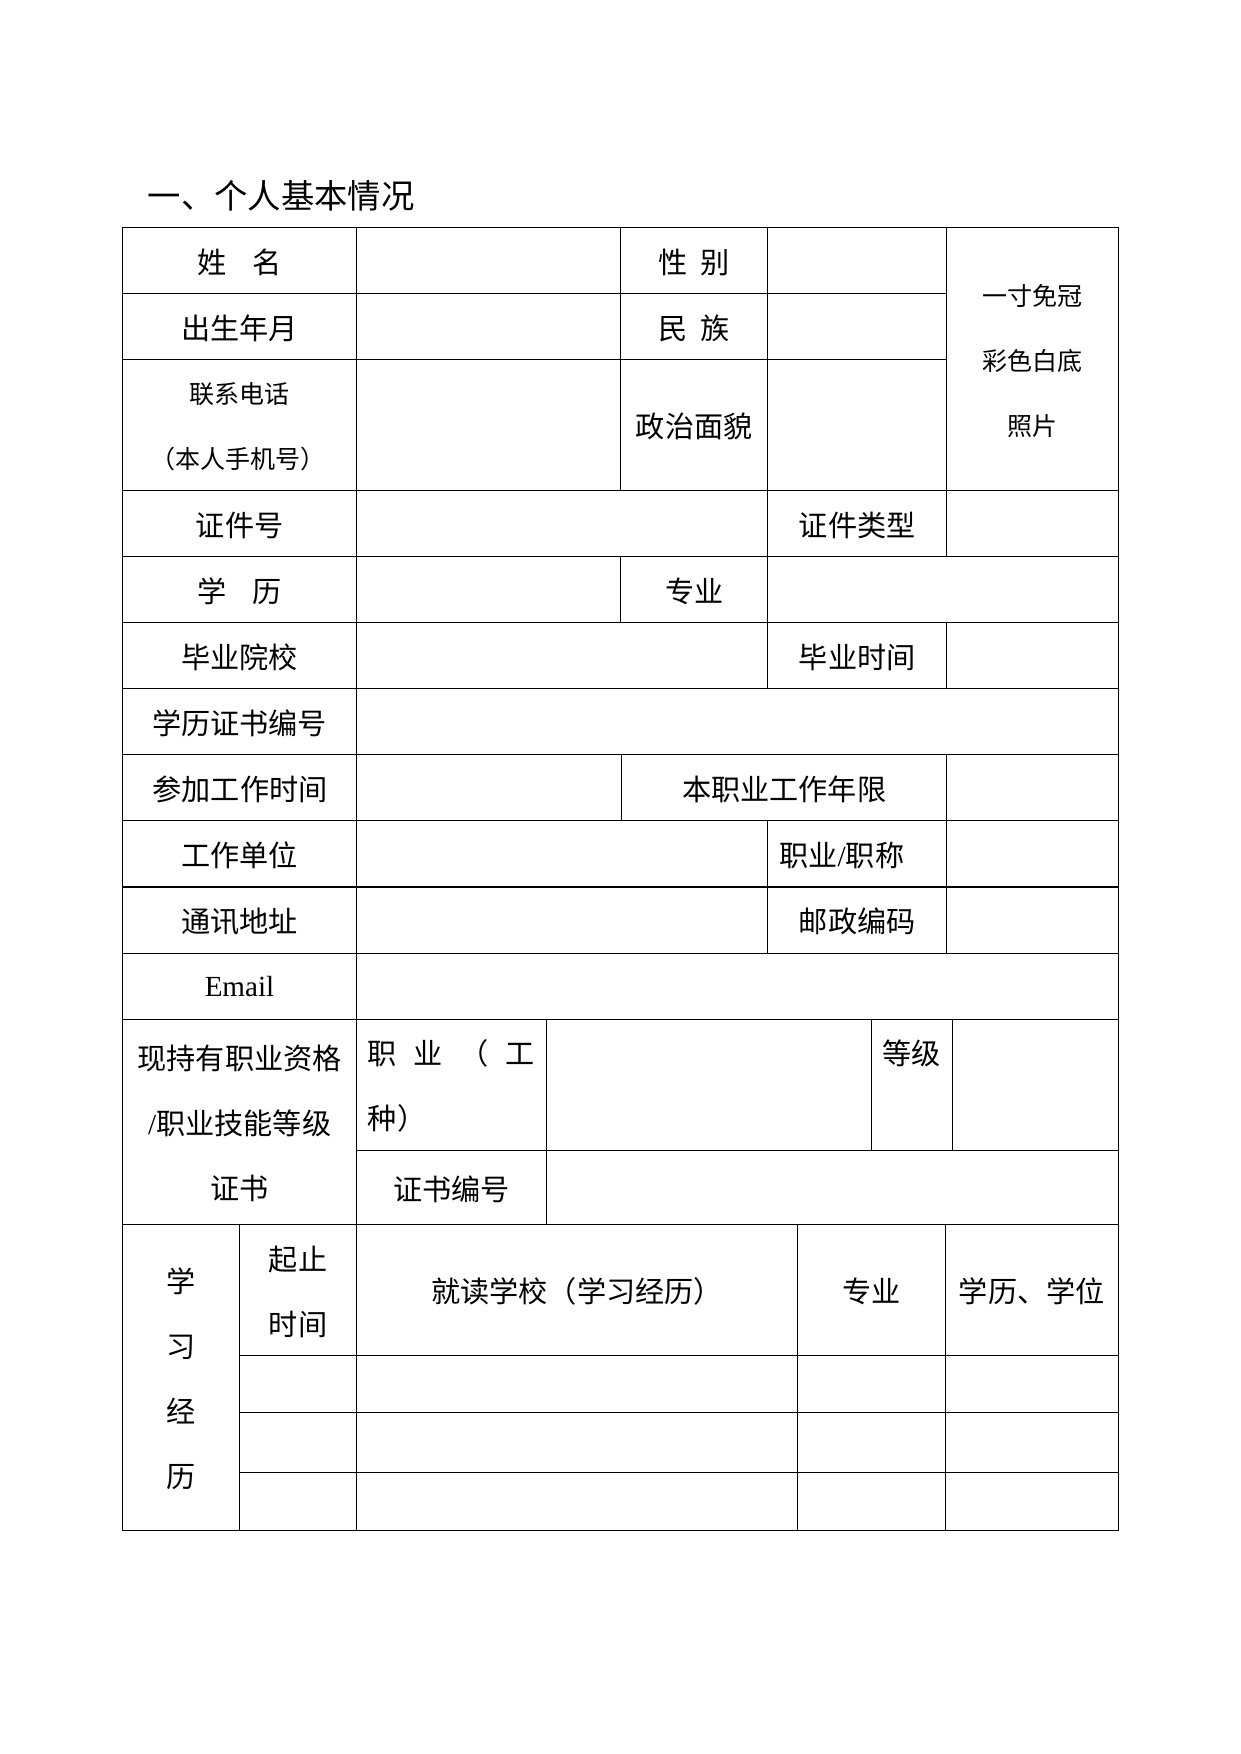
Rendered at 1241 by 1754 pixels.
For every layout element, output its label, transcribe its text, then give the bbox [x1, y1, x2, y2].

table_cell 学 历 [123, 557, 356, 622]
table_cell 学历、学位 [946, 1225, 1118, 1355]
table_cell [357, 491, 767, 556]
table_cell 民 族 [621, 294, 767, 359]
table_cell [768, 557, 1118, 622]
table_cell [357, 954, 1118, 1018]
table_cell [798, 1356, 945, 1412]
table_cell [946, 1356, 1118, 1412]
table_cell [357, 755, 621, 820]
table_cell [357, 689, 1118, 754]
table_cell [947, 888, 1118, 952]
table_cell 政治面貌 [621, 360, 767, 490]
table_cell Email [123, 954, 356, 1018]
table_cell [798, 1473, 945, 1529]
table_cell 毕业时间 [768, 623, 946, 688]
table_cell [946, 1413, 1118, 1472]
table_cell 出生年月 [123, 294, 356, 359]
table_cell 职业（工种） [357, 1020, 546, 1149]
text 一、个人基本情况 [148, 162, 1093, 227]
table_cell [947, 491, 1118, 556]
table_cell [547, 1020, 871, 1149]
table_cell 等级 [872, 1020, 952, 1149]
table_cell [547, 1151, 1118, 1224]
table_cell 本职业工作年限 [622, 755, 946, 820]
table_cell 参加工作时间 [123, 755, 356, 820]
table_cell [947, 821, 1118, 886]
table_cell [357, 1473, 797, 1529]
table_cell 专业 [798, 1225, 945, 1355]
table_cell [240, 1413, 356, 1472]
table_cell 证件类型 [768, 491, 946, 556]
table_cell [357, 1356, 797, 1412]
table_cell [357, 623, 767, 688]
table_cell [768, 294, 946, 359]
table_cell [357, 888, 767, 952]
table_cell [768, 360, 946, 490]
table_cell [357, 360, 620, 490]
table_header [357, 228, 620, 293]
table_header [768, 228, 946, 293]
table_cell [357, 294, 620, 359]
table_cell 学 习 经 历 [123, 1225, 239, 1529]
table_header 性 别 [621, 228, 767, 293]
table_cell [946, 1473, 1118, 1529]
table_cell 就读学校（学习经历） [357, 1225, 797, 1355]
table_cell 学历证书编号 [123, 689, 356, 754]
table_cell [357, 821, 767, 886]
table_cell 毕业院校 [123, 623, 356, 688]
table_cell [953, 1020, 1118, 1149]
table_header 姓 名 [123, 228, 356, 293]
table_cell [240, 1356, 356, 1412]
table_cell 联系电话 （本人手机号） [123, 360, 356, 490]
table_cell [798, 1413, 945, 1472]
table_cell 工作单位 [123, 821, 356, 886]
table_cell [240, 1473, 356, 1529]
table_cell 证书编号 [357, 1151, 546, 1224]
table_cell 现持有职业资格/职业技能等级证书 [123, 1020, 356, 1224]
table_cell 通讯地址 [123, 888, 356, 952]
table_cell [357, 1413, 797, 1472]
table_cell 邮政编码 [768, 888, 946, 952]
table_header 一寸免冠 彩色白底 照片 [947, 228, 1118, 490]
table_cell [357, 557, 620, 622]
table_cell [947, 623, 1118, 688]
table_cell 证件号 [123, 491, 356, 556]
table_cell 职业/职称 [768, 821, 946, 886]
table_cell 起止 时间 [240, 1225, 356, 1355]
table_cell 专业 [621, 557, 767, 622]
table_cell [947, 755, 1118, 820]
